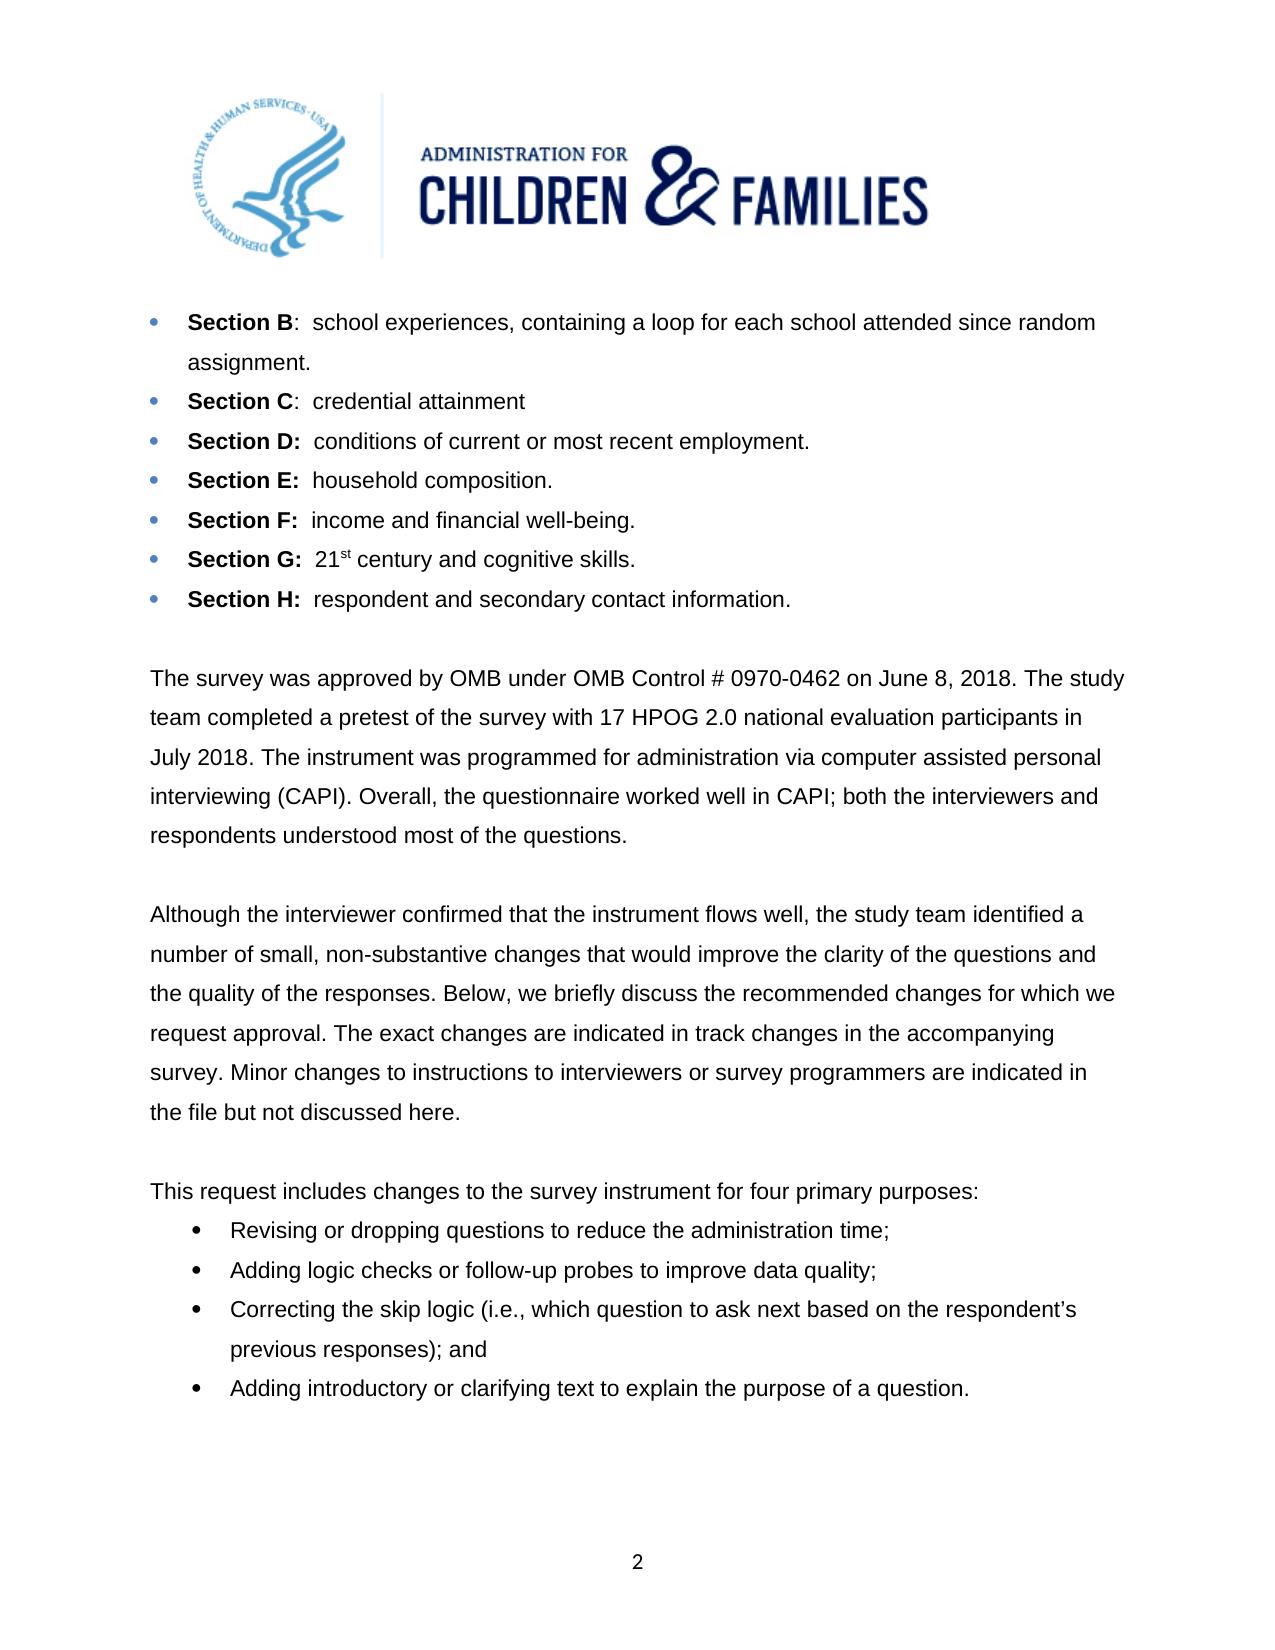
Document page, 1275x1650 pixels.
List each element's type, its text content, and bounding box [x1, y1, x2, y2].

picture [150, 75, 976, 282]
list Section F: income and financial well-being. [150, 507, 1125, 533]
list Adding logic checks or follow-up probes to improve data quality; [192, 1257, 1125, 1283]
list Correcting the skip logic (i.e., which question to ask next based on the respondent’s previous responses); and [192, 1296, 1125, 1362]
list Section E: household composition. [150, 467, 1125, 493]
list Section G: 21st century and cognitive skills. [150, 546, 1125, 572]
list Adding introductory or clarifying text to explain the purpose of a question. [192, 1375, 1125, 1402]
list Section D: conditions of current or most recent employment. [150, 428, 1125, 454]
list Revising or dropping questions to reduce the administration time; [192, 1217, 1125, 1244]
text The survey was approved by OMB under OMB Control # 0970-0462 on June 8, 2018. The study team completed a pretest of the survey with 17 HPOG 2.0 national evaluation participants in July 2018. The instrument was programmed for administration via computer assisted personal interviewing (CAPI). Overall, the questionnaire worked well in CAPI; both the interviewers and respondents understood most of the questions. [150, 664, 1125, 849]
list Section H: respondent and secondary contact information. [150, 586, 1125, 612]
list Section B: school experiences, containing a loop for each school attended since random assignment. [150, 309, 1125, 375]
text This request includes changes to the survey instrument for four primary purposes: [150, 1178, 1125, 1204]
text Although the interviewer confirmed that the instrument flows well, the study team identified a number of small, non-substantive changes that would improve the clarity of the questions and the quality of the responses. Below, we briefly discuss the recommended changes for which we request approval. The exact changes are indicated in track changes in the accompanying survey. Minor changes to instructions to interviewers or survey programmers are indicated in the file but not discussed here. [150, 901, 1125, 1125]
list Section C: credential attainment [150, 388, 1125, 414]
